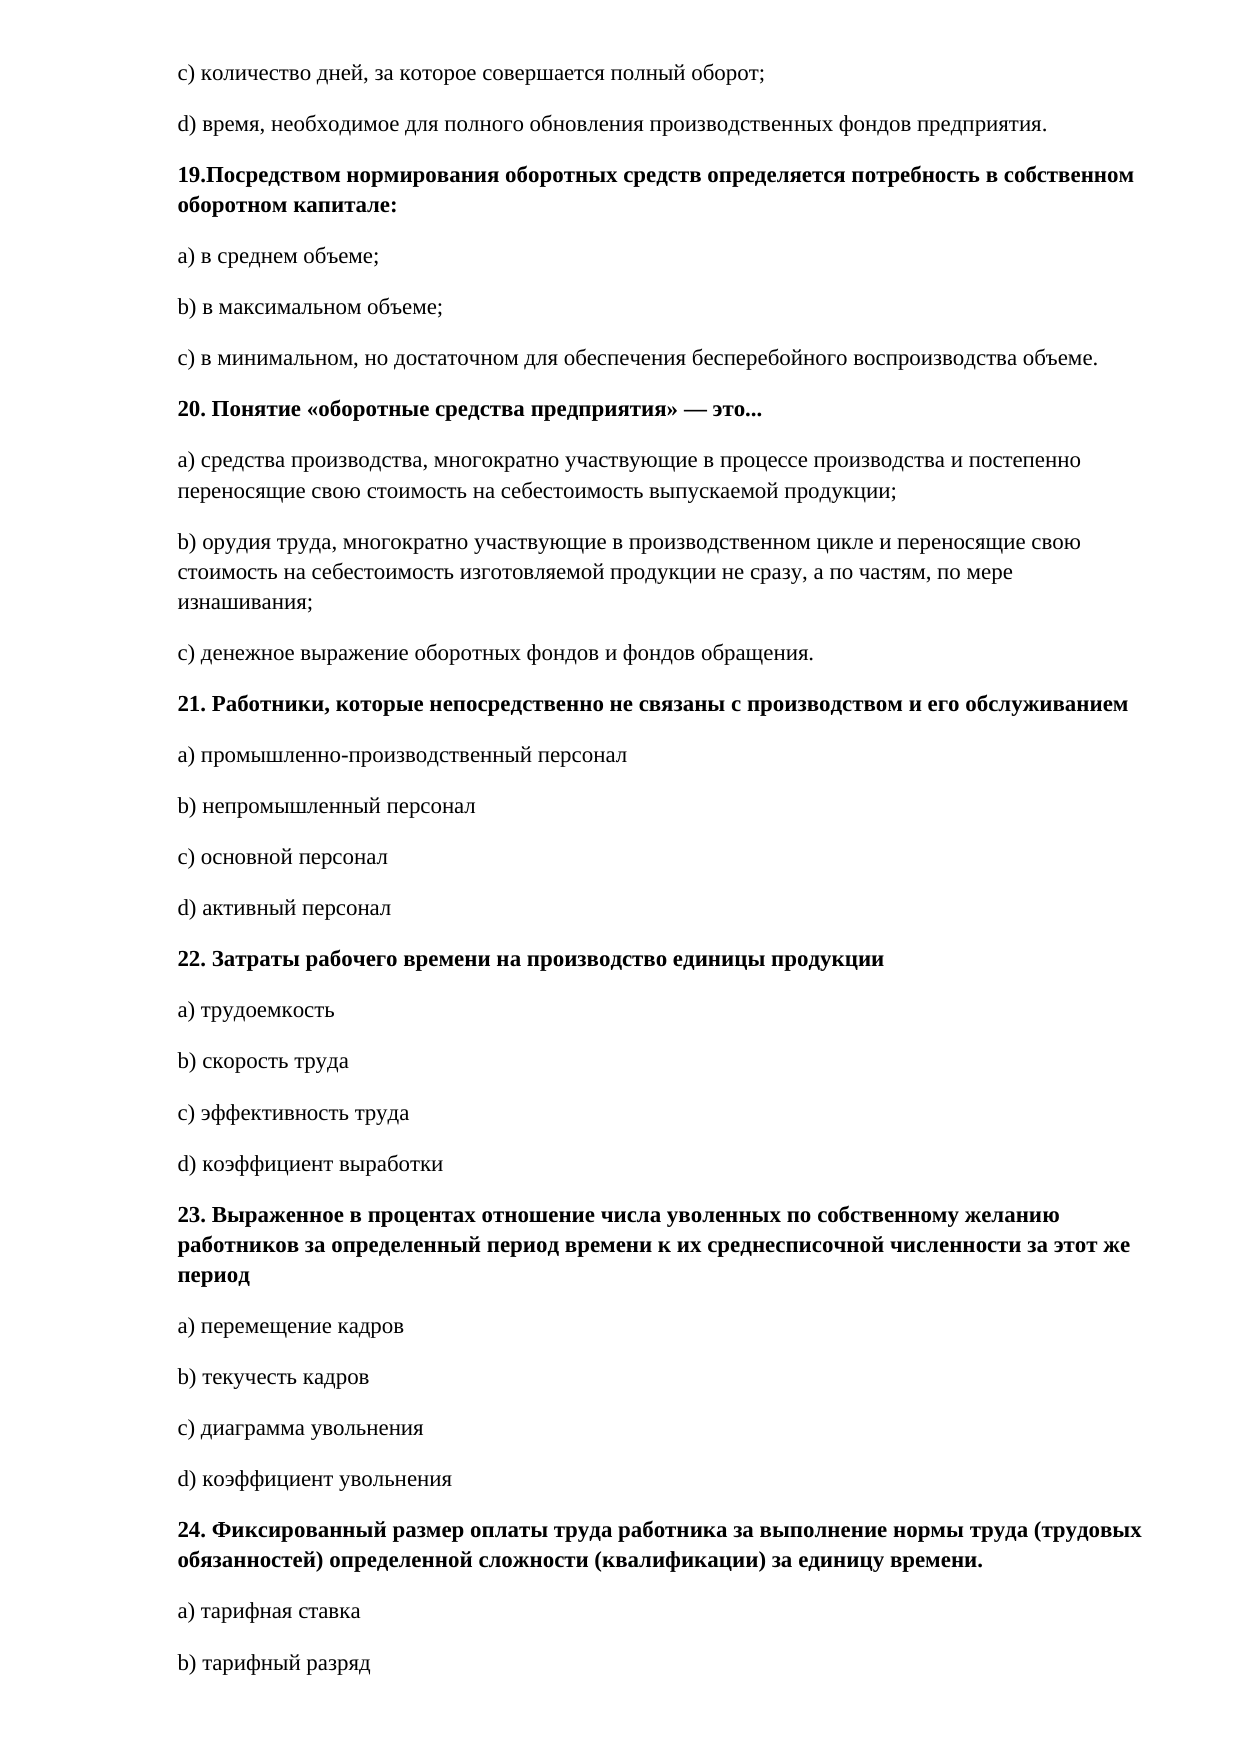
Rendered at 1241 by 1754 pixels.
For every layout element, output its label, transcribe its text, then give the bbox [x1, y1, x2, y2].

text 19.Посредством нормирования оборотных средств определяется потребность в собственном оборотном капитале: [177, 161, 1152, 218]
text d) коэффициент увольнения [177, 1465, 1152, 1492]
text 23. Выраженное в процентах отношение числа уволенных по собственному желанию работников за определенный период времени к их среднесписочной численности за этот же период [177, 1201, 1152, 1287]
text а) трудоемкость [177, 997, 1152, 1023]
text b) скорость труда [177, 1048, 1152, 1074]
text 21. Работники, которые непосредственно не связаны с производством и его обслуживанием [177, 690, 1152, 717]
text c) денежное выражение оборотных фондов и фондов обращения. [177, 639, 1152, 666]
text b) в максимальном объеме; [177, 293, 1152, 320]
text c) диаграмма увольнения [177, 1414, 1152, 1441]
text a) тарифная ставка [177, 1598, 1152, 1624]
text c) количество дней, за которое совершается полный оборот; [177, 59, 1152, 85]
text d) коэффициент выработки [177, 1150, 1152, 1176]
text a) средства производства, многократно участвующие в процессе производства и постепенно переносящие свою стоимость на себестоимость выпускаемой продукции; [177, 447, 1152, 503]
text c) основной персонал [177, 843, 1152, 870]
text 24. Фиксированный размер оплаты труда работника за выполнение нормы труда (трудовых обязанностей) определенной сложности (квалификации) за единицу времени. [177, 1516, 1152, 1573]
text d) активный персонал [177, 894, 1152, 921]
text b) непромышленный персонал [177, 792, 1152, 819]
text a) в среднем объеме; [177, 242, 1152, 269]
text 22. Затраты рабочего времени на производство единицы продукции [177, 946, 1152, 972]
text 20. Понятие «оборотные средства предприятия» — это... [177, 396, 1152, 422]
text c) эффективность труда [177, 1099, 1152, 1125]
text d) время, необходимое для полного обновления производственных фондов предприятия. [177, 110, 1152, 136]
text а) промышленно-производственный персонал [177, 741, 1152, 768]
text c) в минимальном, но достаточном для обеспечения бесперебойного воспроизводства объеме. [177, 344, 1152, 371]
text a) перемещение кадров [177, 1312, 1152, 1338]
text b) тарифный разряд [177, 1649, 1152, 1675]
text b) текучесть кадров [177, 1363, 1152, 1389]
text b) орудия труда, многократно участвующие в производственном цикле и переносящие свою стоимость на себестоимость изготовляемой продукции не сразу, а по частям, по мере изнашивания; [177, 528, 1152, 614]
